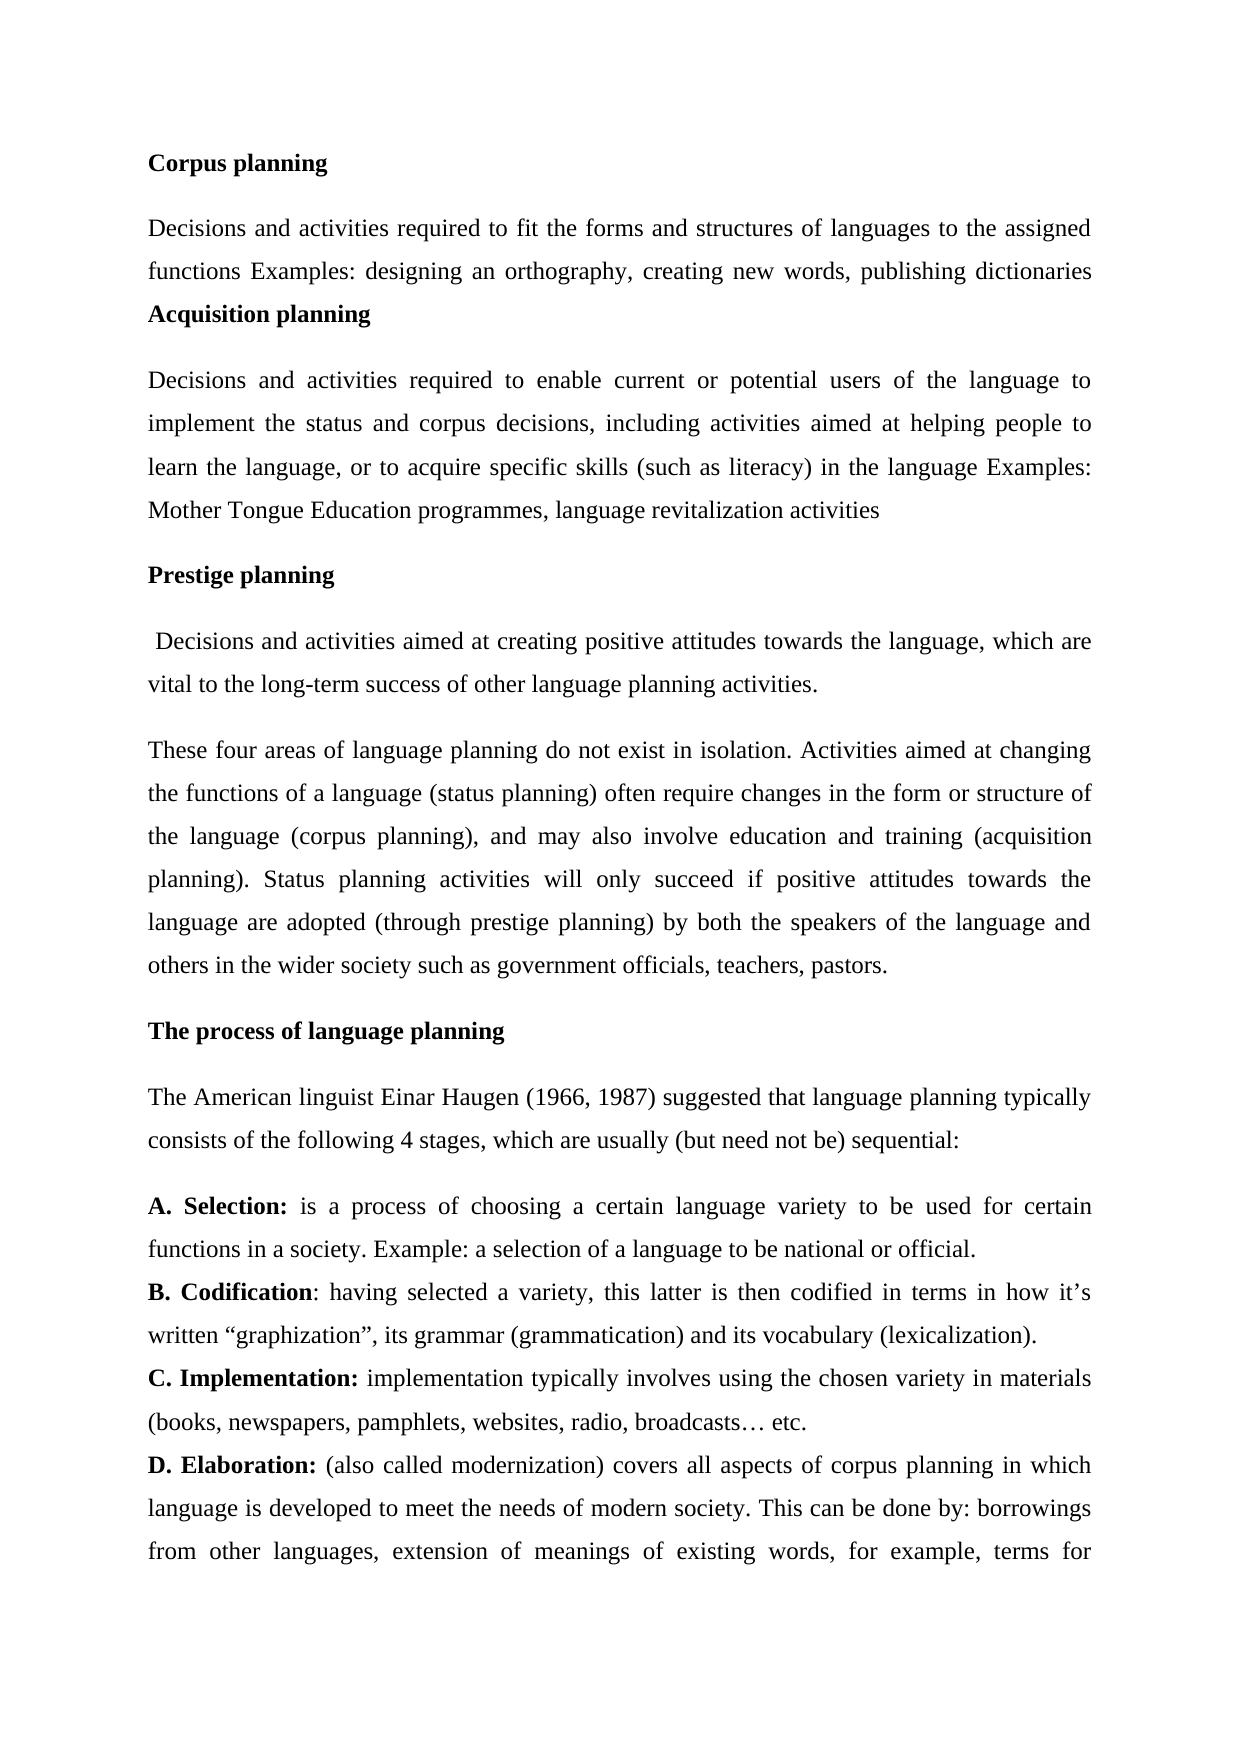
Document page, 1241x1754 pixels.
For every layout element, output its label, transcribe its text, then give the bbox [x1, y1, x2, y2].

text B. Codification: having selected a variety, this latter is then codified in terms in how it’s written “graphization”, its grammar (grammatication) and its vocabulary (lexicalization). [148, 1277, 1093, 1349]
text The American linguist Einar Haugen (1966, 1987) suggested that language planning typically consists of the following 4 stages, which are usually (but need not be) sequential: [148, 1082, 1093, 1154]
text A. Selection: is a process of choosing a certain language variety to be used for certain functions in a society. Example: a selection of a language to be national or official. [148, 1191, 1093, 1263]
text Prestige planning [148, 560, 1093, 589]
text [148, 1450, 1093, 1565]
text C. Implementation: implementation typically involves using the chosen variety in materials (books, newspapers, pamphlets, websites, radio, broadcasts… etc. [148, 1363, 1093, 1435]
text Decisions and activities aimed at creating positive attitudes towards the language, which are vital to the long-term success of other language planning activities. [148, 626, 1093, 698]
text Decisions and activities required to enable current or potential users of the language to implement the status and corpus decisions, including activities aimed at helping people to learn the language, or to acquire specific skills (such as literacy) in the language Examples: Mother Tongue Education programmes, language revitalization activities [148, 365, 1093, 523]
text These four areas of language planning do not exist in isolation. Activities aimed at changing the functions of a language (status planning) often require changes in the form or structure of the language (corpus planning), and may also involve education and training (acquisition planning). Status planning activities will only succeed if positive attitudes towards the language are adopted (through prestige planning) by both the speakers of the language and others in the wider society such as government officials, teachers, pastors. [148, 735, 1093, 979]
text Decisions and activities required to fit the forms and structures of languages to the assigned functions Examples: designing an orthography, creating new words, publishing dictionaries Acquisition planning [148, 213, 1093, 328]
text Corpus planning [148, 148, 1093, 176]
text The process of language planning [148, 1016, 1093, 1045]
